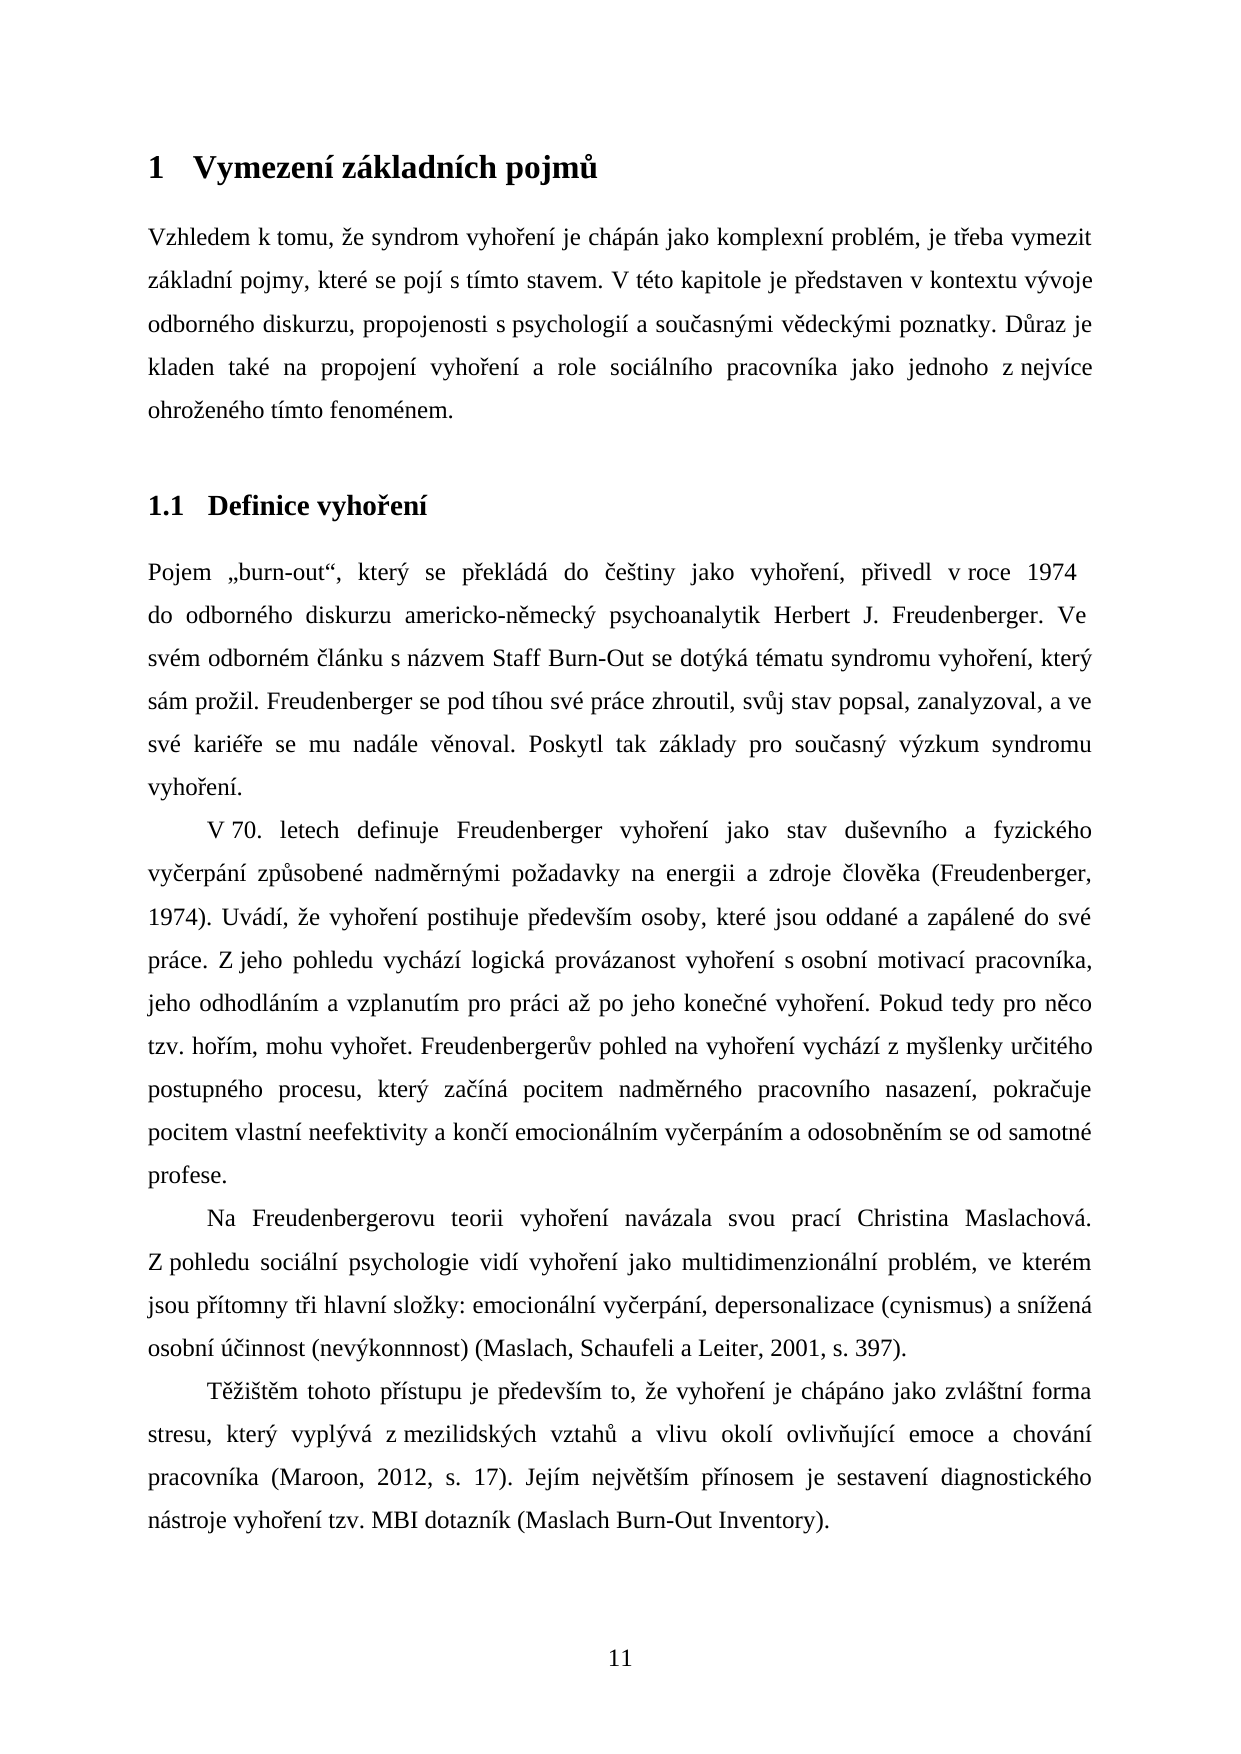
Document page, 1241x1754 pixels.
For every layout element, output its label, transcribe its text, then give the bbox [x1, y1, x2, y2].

text Těžištěm tohoto přístupu je především to, že vyhoření je chápáno jako zvláštní forma stresu, který vyplývá z mezilidských vztahů a vlivu okolí ovlivňující emoce a chování pracovníka (Maroon, 2012, s. 17). Jejím největším přínosem je sestavení diagnostického nástroje vyhoření tzv. MBI dotazník (Maslach Burn-Out Inventory). [148, 1376, 1093, 1534]
text Vzhledem k tomu, že syndrom vyhoření je chápán jako komplexní problém, je třeba vymezit základní pojmy, které se pojí s tímto stavem. V této kapitole je představen v kontextu vývoje odborného diskurzu, propojenosti s psychologií a současnými vědeckými poznatky. Důraz je kladen také na propojení vyhoření a role sociálního pracovníka jako jednoho z nejvíce ohroženého tímto fenoménem. [148, 222, 1093, 424]
text Na Freudenbergerovu teorii vyhoření navázala svou prací Christina Maslachová. Z pohledu sociální psychologie vidí vyhoření jako multidimenzionální problém, ve kterém jsou přítomny tři hlavní složky: emocionální vyčerpání, depersonalizace (cynismus) a snížená osobní účinnost (nevýkonnnost) (Maslach, Schaufeli a Leiter, 2001, s. 397). [148, 1203, 1093, 1362]
text Pojem „burn-out“, který se překládá do češtiny jako vyhoření, přivedl v roce 1974 do odborného diskurzu americko-německý psychoanalytik Herbert J. Freudenberger. Ve svém odborném článku s názvem Staff Burn-Out se dotýká tématu syndromu vyhoření, který sám prožil. Freudenberger se pod tíhou své práce zhroutil, svůj stav popsal, zanalyzoval, a ve své kariéře se mu nadále věnoval. Poskytl tak základy pro současný výzkum syndromu vyhoření. [148, 557, 1093, 801]
subtitle Definice vyhoření [148, 488, 1093, 522]
text V 70. letech definuje Freudenberger vyhoření jako stav duševního a fyzického vyčerpání způsobené nadměrnými požadavky na energii a zdroje člověka (Freudenberger, 1974). Uvádí, že vyhoření postihuje především osoby, které jsou oddané a zapálené do své práce. Z jeho pohledu vychází logická provázanost vyhoření s osobní motivací pracovníka, jeho odhodláním a vzplanutím pro práci až po jeho konečné vyhoření. Pokud tedy pro něco tzv. hořím, mohu vyhořet. Freudenbergerův pohled na vyhoření vychází z myšlenky určitého postupného procesu, který začíná pocitem nadměrného pracovního nasazení, pokračuje pocitem vlastní neefektivity a končí emocionálním vyčerpáním a odosobněním se od samotné profese. [148, 815, 1093, 1189]
subtitle Vymezení základních pojmů [148, 148, 1093, 186]
